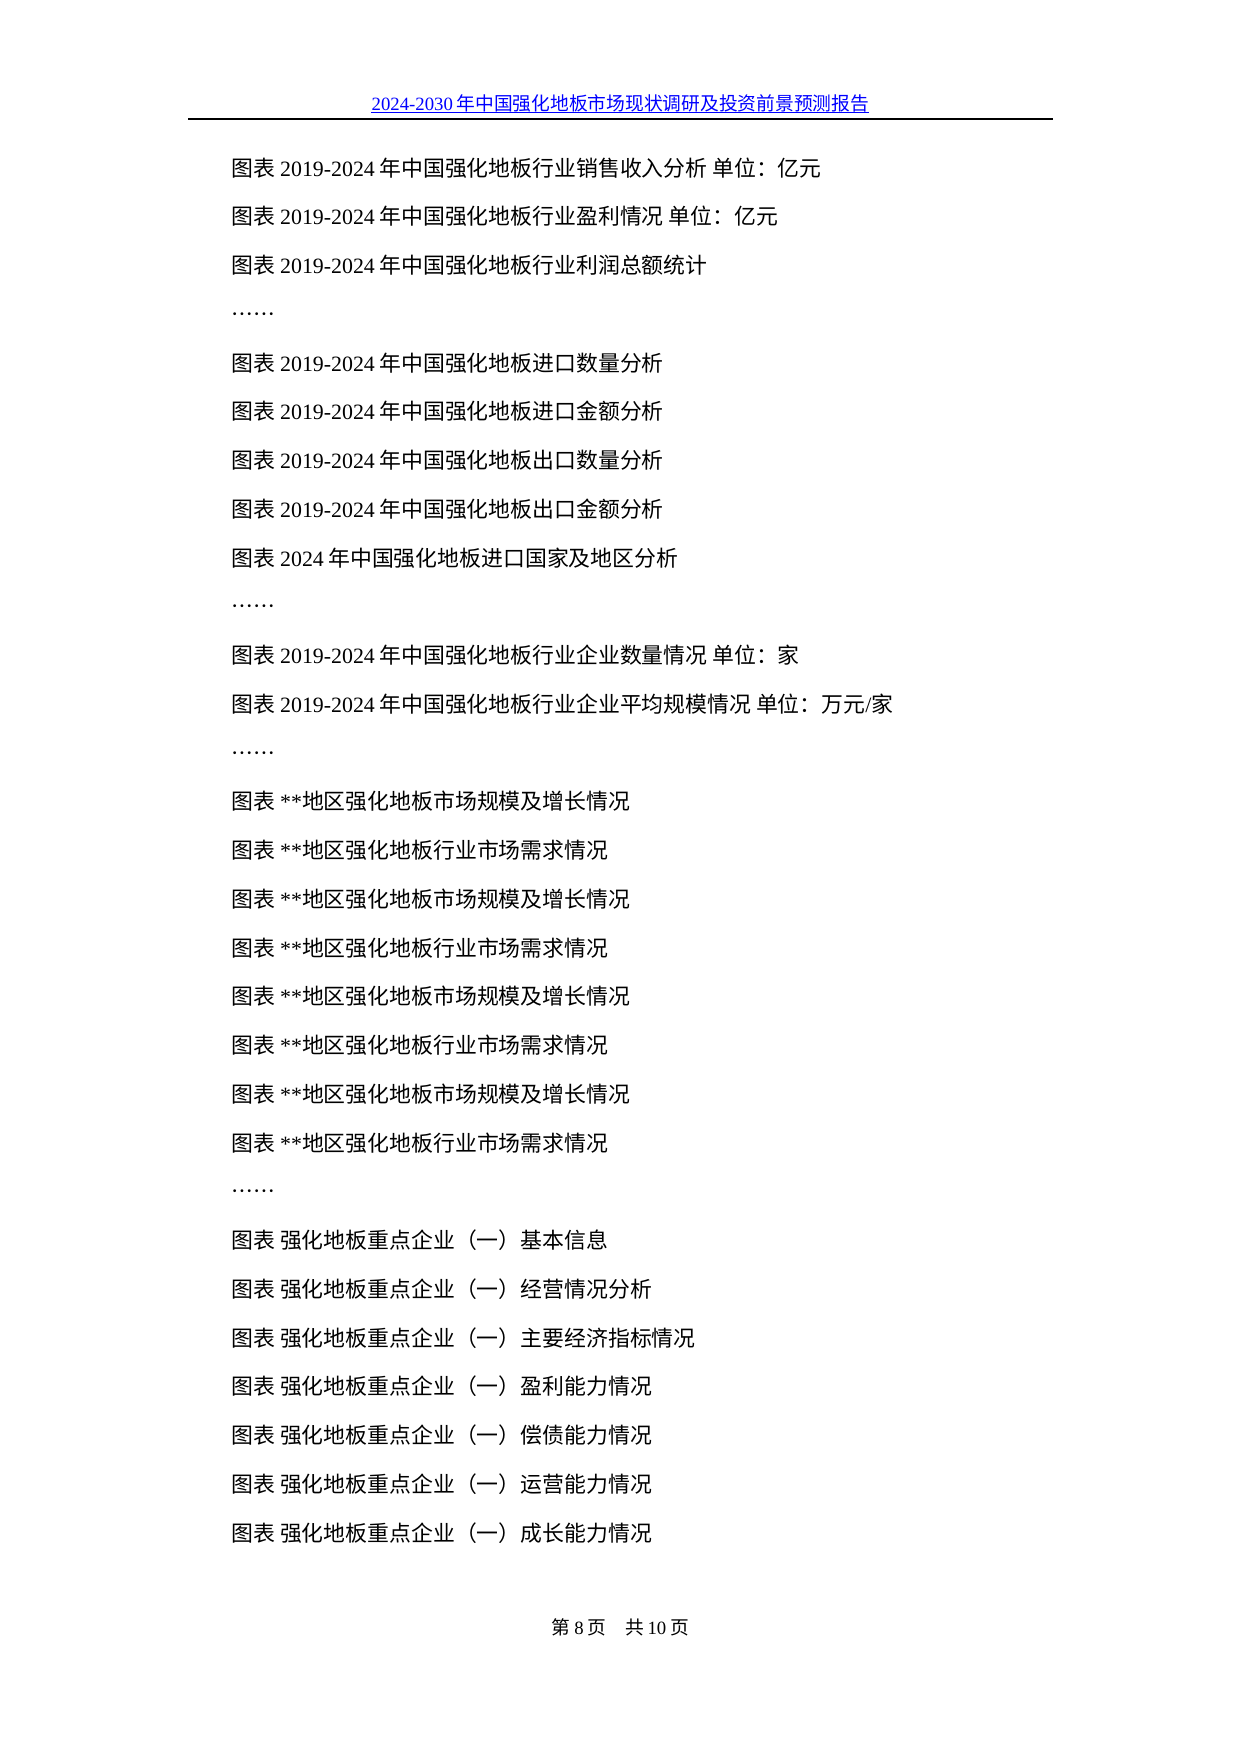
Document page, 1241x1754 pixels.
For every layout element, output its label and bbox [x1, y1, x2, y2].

text [187, 150, 1053, 1548]
